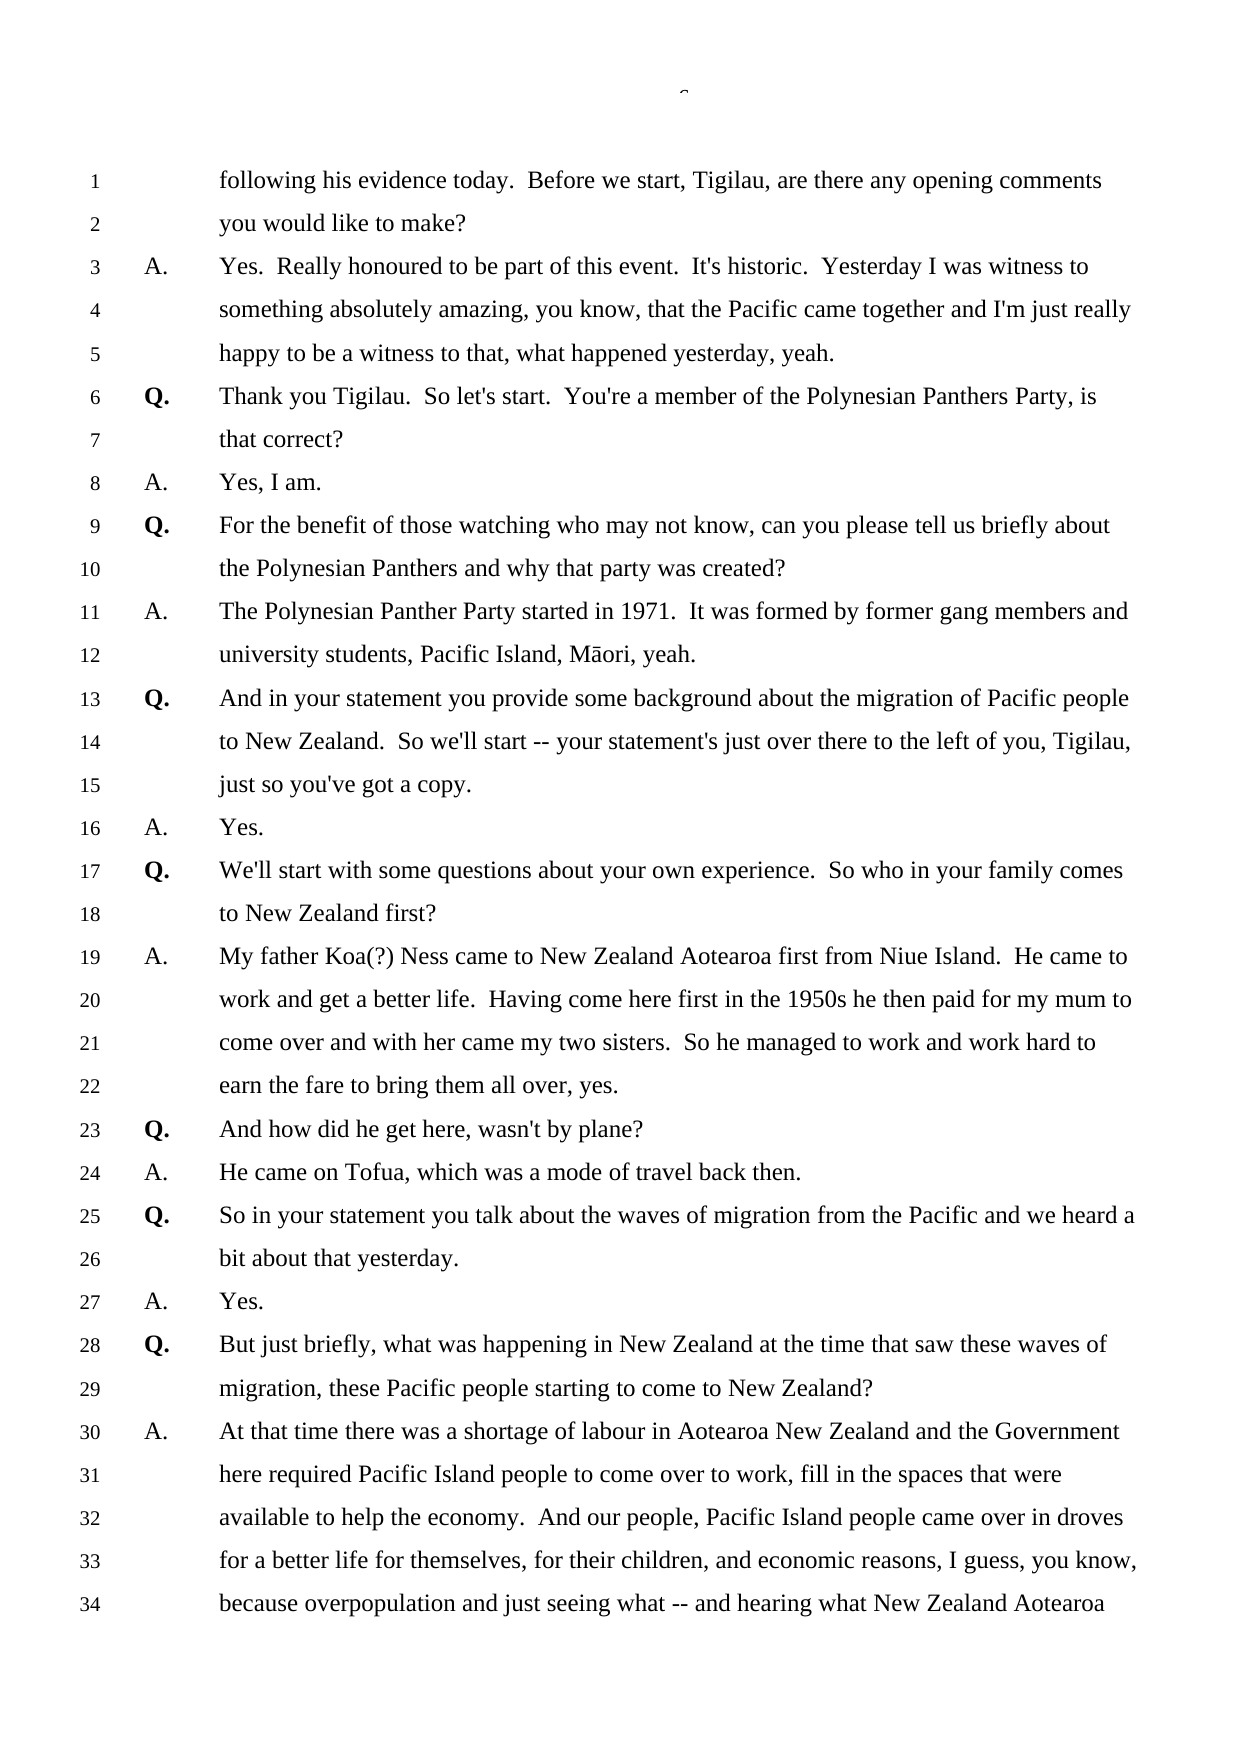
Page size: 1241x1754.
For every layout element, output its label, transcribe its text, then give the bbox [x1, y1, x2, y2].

list happy to be a witness to that, what happened yesterday, yeah. [90, 338, 1151, 366]
list Q. And how did he get here, wasn't by plane? [79, 1114, 1151, 1142]
list A. The Polynesian Panther Party started in 1971. It was formed by former gang members and [79, 596, 1151, 625]
list work and get a better life. Having come here first in the 1950s he then paid for my mum to [79, 984, 1151, 1013]
list Q. So in your statement you talk about the waves of migration from the Pacific and we heard a [79, 1200, 1151, 1229]
list university students, Pacific Island, Māori, yeah. [79, 639, 1151, 668]
list Q. And in your statement you provide some background about the migration of Pacific people [79, 683, 1151, 711]
list just so you've got a copy. [79, 769, 1151, 798]
list available to help the economy. And our people, Pacific Island people came over in droves [79, 1502, 1151, 1531]
list A. Yes. [79, 812, 1151, 841]
list A. Yes. [79, 1286, 1151, 1315]
list to New Zealand. So we'll start -- your statement's just over there to the left of you, Tigilau, [79, 726, 1151, 754]
list Q. Thank you Tigilau. So let's start. You're a member of the Polynesian Panthers Party, is [90, 381, 1151, 409]
list Q. But just briefly, what was happening in New Zealand at the time that saw these waves of [79, 1329, 1151, 1358]
list A. Yes, I am. [90, 467, 1151, 496]
list you would like to make? [90, 208, 1151, 237]
list A. Yes. Really honoured to be part of this event. It's historic. Yesterday I was witness to [90, 251, 1151, 280]
list here required Pacific Island people to come over to work, fill in the spaces that were [79, 1459, 1151, 1488]
list A. At that time there was a shortage of labour in Aotearoa New Zealand and the Government [79, 1416, 1151, 1444]
list something absolutely amazing, you know, that the Pacific came together and I'm just really [90, 294, 1151, 323]
list the Polynesian Panthers and why that party was created? [79, 553, 1151, 582]
list to New Zealand first? [79, 898, 1151, 927]
list Q. For the benefit of those watching who may not know, can you please tell us briefly about [90, 510, 1151, 539]
list come over and with her came my two sisters. So he managed to work and work hard to [79, 1027, 1151, 1056]
list following his evidence today. Before we start, Tigilau, are there any opening comments [90, 165, 1151, 194]
list Q. We'll start with some questions about your own experience. So who in your family comes [79, 855, 1151, 884]
list because overpopulation and just seeing what -- and hearing what New Zealand Aotearoa [79, 1588, 1151, 1617]
list A. My father Koa(?) Ness came to New Zealand Aotearoa first from Niue Island. He came to [79, 941, 1151, 970]
list earn the fare to bring them all over, yes. [79, 1071, 1151, 1099]
list migration, these Pacific people starting to come to New Zealand? [79, 1373, 1151, 1401]
list bit about that yesterday. [79, 1243, 1151, 1272]
list that correct? [90, 424, 1151, 453]
list A. He came on Tofua, which was a mode of travel back then. [79, 1157, 1151, 1186]
list for a better life for themselves, for their children, and economic reasons, I guess, you know, [79, 1545, 1151, 1574]
